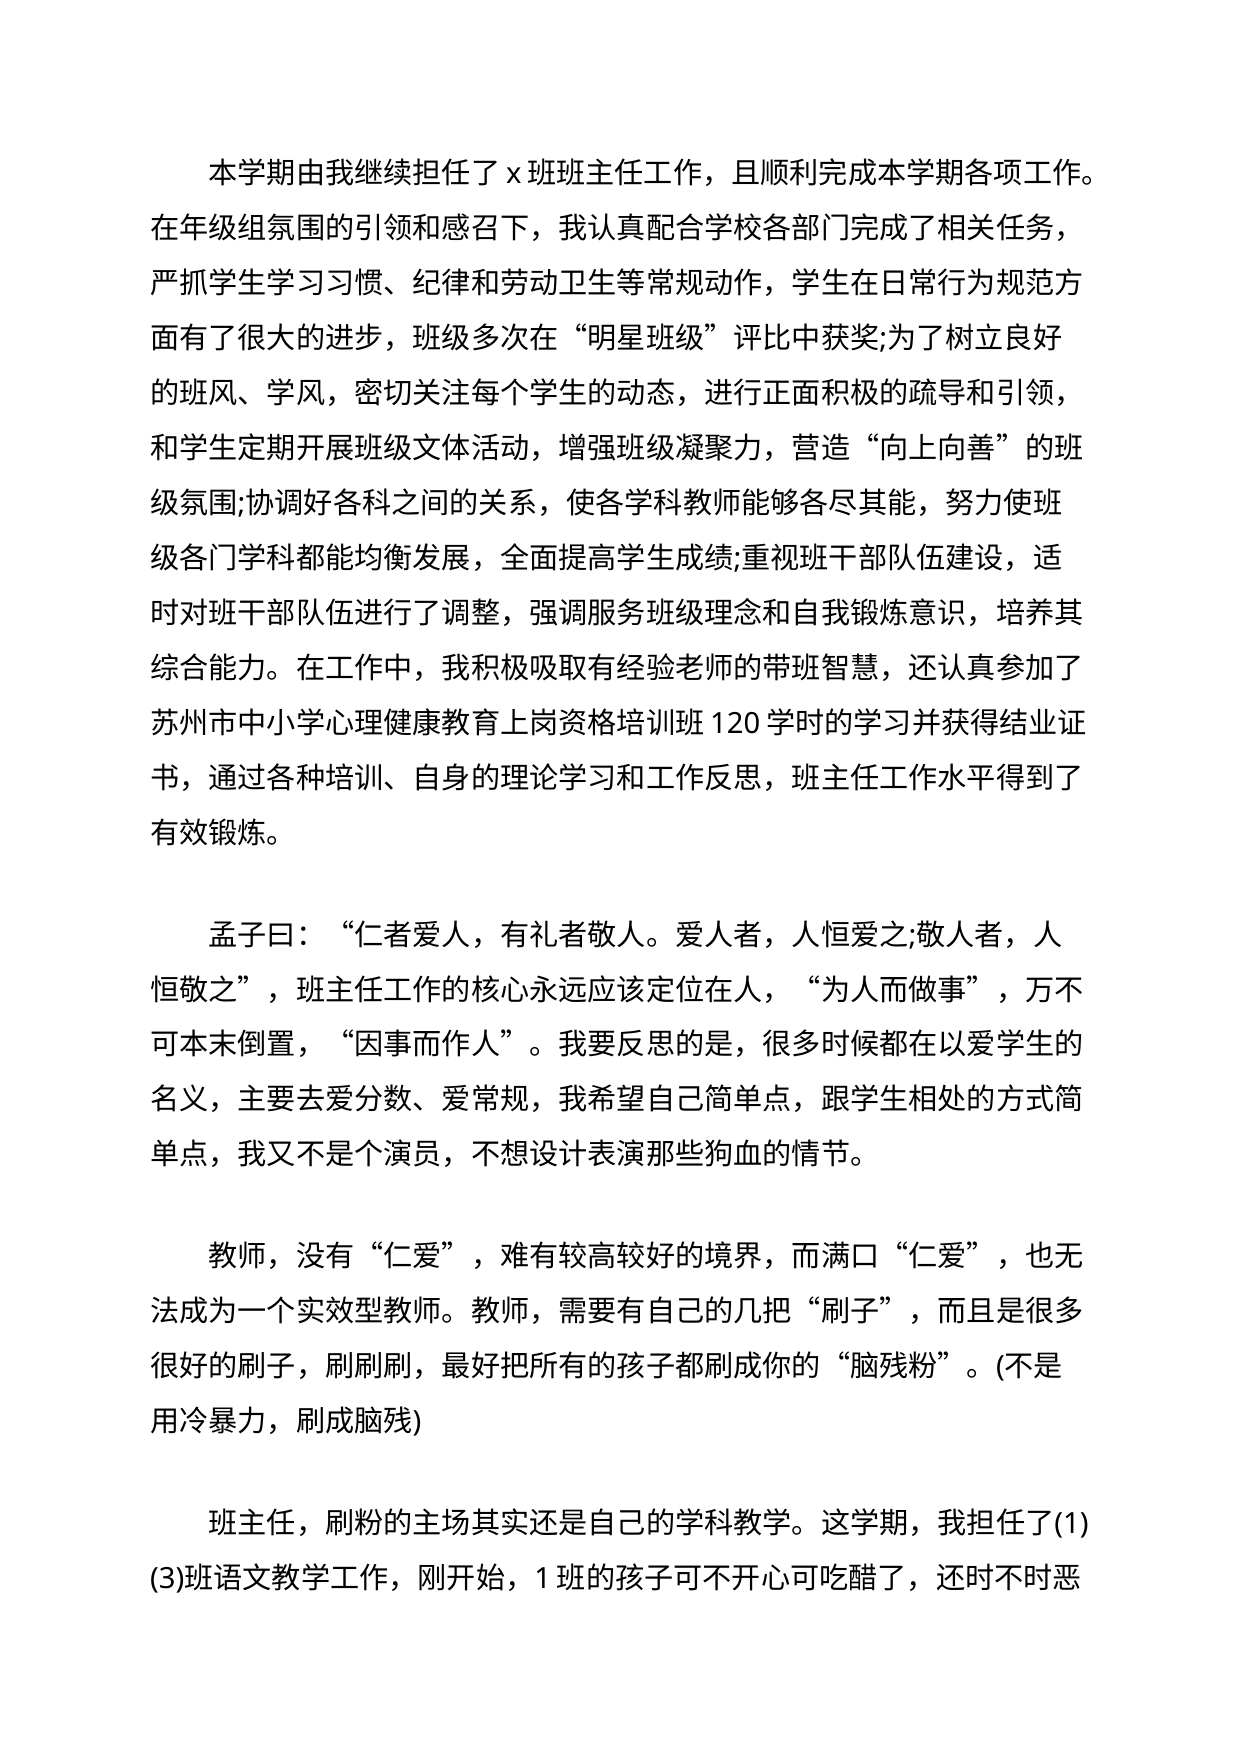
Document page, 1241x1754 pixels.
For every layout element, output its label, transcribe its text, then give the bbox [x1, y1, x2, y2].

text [150, 1499, 1090, 1597]
text 教师，没有“仁爱”，难有较高较好的境界，而满口“仁爱”，也无法成为一个实效型教师。教师，需要有自己的几把“刷子”，而且是很多很好的刷子，刷刷刷，最好把所有的孩子都刷成你的“脑残粉”。(不是用冷暴力，刷成脑残) [150, 1232, 1090, 1440]
text 孟子曰：“仁者爱人，有礼者敬人。爱人者，人恒爱之;敬人者，人恒敬之”，班主任工作的核心永远应该定位在人，“为人而做事”，万不可本末倒置，“因事而作人”。我要反思的是，很多时候都在以爱学生的名义，主要去爱分数、爱常规，我希望自己简单点，跟学生相处的方式简单点，我又不是个演员，不想设计表演那些狗血的情节。 [150, 911, 1090, 1173]
text 本学期由我继续担任了x班班主任工作，且顺利完成本学期各项工作。在年级组氛围的引领和感召下，我认真配合学校各部门完成了相关任务，严抓学生学习习惯、纪律和劳动卫生等常规动作，学生在日常行为规范方面有了很大的进步，班级多次在“明星班级”评比中获奖;为了树立良好的班风、学风，密切关注每个学生的动态，进行正面积极的疏导和引领，和学生定期开展班级文体活动，增强班级凝聚力，营造“向上向善”的班级氛围;协调好各科之间的关系，使各学科教师能够各尽其能，努力使班级各门学科都能均衡发展，全面提高学生成绩;重视班干部队伍建设，适时对班干部队伍进行了调整，强调服务班级理念和自我锻炼意识，培养其综合能力。在工作中，我积极吸取有经验老师的带班智慧，还认真参加了苏州市中小学心理健康教育上岗资格培训班120学时的学习并获得结业证书，通过各种培训、自身的理论学习和工作反思，班主任工作水平得到了有效锻炼。 [150, 150, 1090, 852]
